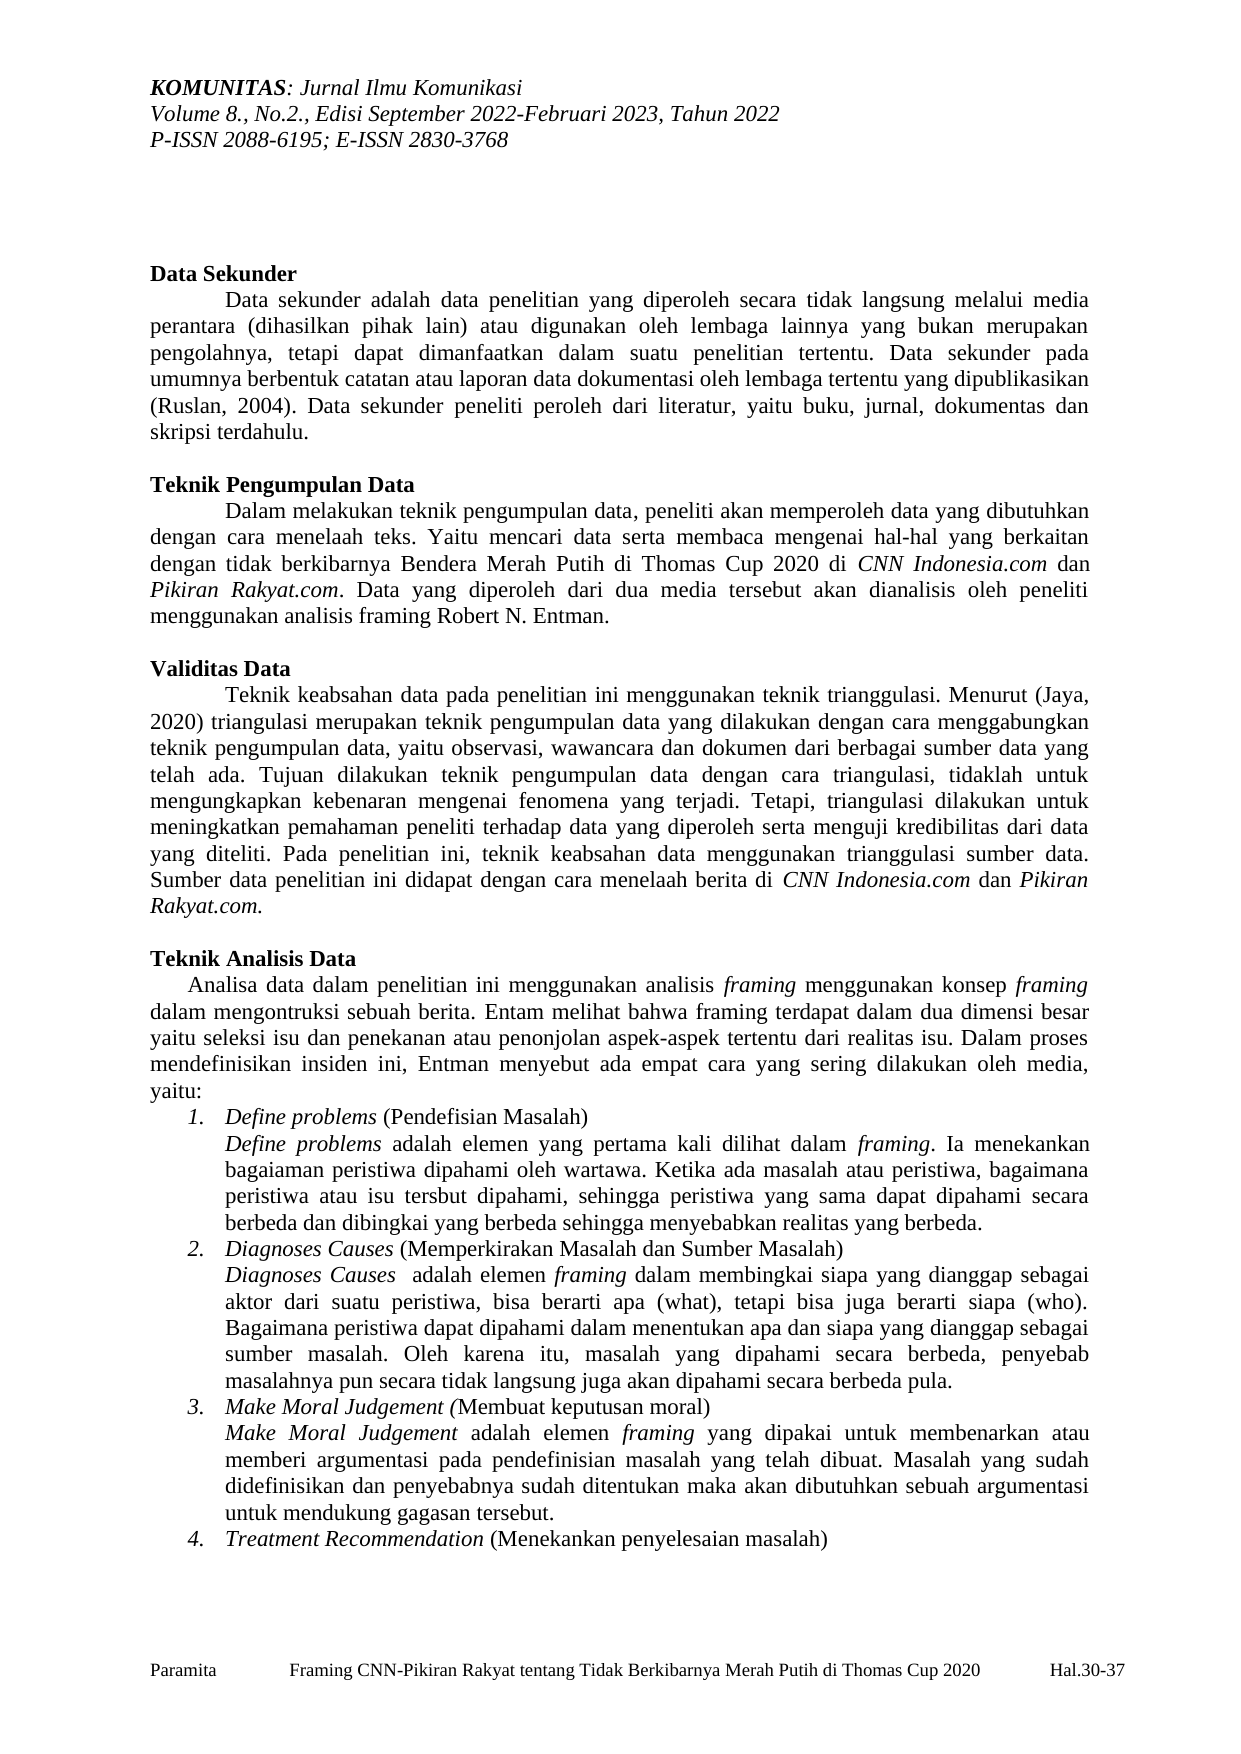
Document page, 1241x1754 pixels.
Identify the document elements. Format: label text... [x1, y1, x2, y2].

text Data sekunder adalah data penelitian yang diperoleh secara tidak langsung melalui media perantara (dihasilkan pihak lain) atau digunakan oleh lembaga lainnya yang bukan merupakan pengolahnya, tetapi dapat dimanfaatkan dalam suatu penelitian tertentu. Data sekunder pada umumnya berbentuk catatan atau laporan data dokumentasi oleh lembaga tertentu yang dipublikasikan (Ruslan, 2004). Data sekunder peneliti peroleh dari literatur, yaitu buku, jurnal, dokumentas dan skripsi terdahulu. [150, 286, 1090, 444]
text Validitas Data [150, 655, 1090, 682]
text Teknik keabsahan data pada penelitian ini menggunakan teknik trianggulasi. Menurut (Jaya, 2020) triangulasi merupakan teknik pengumpulan data yang dilakukan dengan cara menggabungkan teknik pengumpulan data, yaitu observasi, wawancara dan dokumen dari berbagai sumber data yang telah ada. Tujuan dilakukan teknik pengumpulan data dengan cara triangulasi, tidaklah untuk mengungkapkan kebenaran mengenai fenomena yang terjadi. Tetapi, triangulasi dilakukan untuk meningkatkan pemahaman peneliti terhadap data yang diperoleh serta menguji kredibilitas dari data yang diteliti. Pada penelitian ini, teknik keabsahan data menggunakan trianggulasi sumber data. Sumber data penelitian ini didapat dengan cara menelaah berita di CNN Indonesia.com dan Pikiran Rakyat.com. [150, 682, 1090, 919]
text Analisa data dalam penelitian ini menggunakan analisis framing menggunakan konsep framing dalam mengontruksi sebuah berita. Entam melihat bahwa framing terdapat dalam dua dimensi besar yaitu seleksi isu dan penekanan atau penonjolan aspek-aspek tertentu dari realitas isu. Dalam proses mendefinisikan insiden ini, Entman menyebut ada empat cara yang sering dilakukan oleh media, yaitu: [150, 971, 1090, 1103]
text Teknik Analisis Data [150, 945, 1090, 971]
list Diagnoses Causes (Memperkirakan Masalah dan Sumber Masalah) [187, 1235, 1090, 1261]
list Make Moral Judgement (Membuat keputusan moral) [187, 1393, 1090, 1419]
text Teknik Pengumpulan Data [150, 471, 1090, 497]
list Diagnoses Causes adalah elemen framing dalam membingkai siapa yang dianggap sebagai aktor dari suatu peristiwa, bisa berarti apa (what), tetapi bisa juga berarti siapa (who). Bagaimana peristiwa dapat dipahami dalam menentukan apa dan siapa yang dianggap sebagai sumber masalah. Oleh karena itu, masalah yang dipahami secara berbeda, penyebab masalahnya pun secara tidak langsung juga akan dipahami secara berbeda pula. [225, 1261, 1090, 1393]
list Treatment Recommendation (Menekankan penyelesaian masalah) [187, 1525, 1090, 1551]
list Make Moral Judgement adalah elemen framing yang dipakai untuk membenarkan atau memberi argumentasi pada pendefinisian masalah yang telah dibuat. Masalah yang sudah didefinisikan dan penyebabnya sudah ditentukan maka akan dibutuhkan sebuah argumentasi untuk mendukung gagasan tersebut. [225, 1419, 1090, 1525]
list Define problems (Pendefisian Masalah) [187, 1103, 1090, 1129]
text Data Sekunder [150, 260, 1090, 286]
list Define problems adalah elemen yang pertama kali dilihat dalam framing. Ia menekankan bagaiaman peristiwa dipahami oleh wartawa. Ketika ada masalah atau peristiwa, bagaimana peristiwa atau isu tersbut dipahami, sehingga peristiwa yang sama dapat dipahami secara berbeda dan dibingkai yang berbeda sehingga menyebabkan realitas yang berbeda. [225, 1129, 1090, 1235]
text Dalam melakukan teknik pengumpulan data, peneliti akan memperoleh data yang dibutuhkan dengan cara menelaah teks. Yaitu mencari data serta membaca mengenai hal-hal yang berkaitan dengan tidak berkibarnya Bendera Merah Putih di Thomas Cup 2020 di CNN Indonesia.com dan Pikiran Rakyat.com. Data yang diperoleh dari dua media tersebut akan dianalisis oleh peneliti menggunakan analisis framing Robert N. Entman. [150, 497, 1090, 629]
